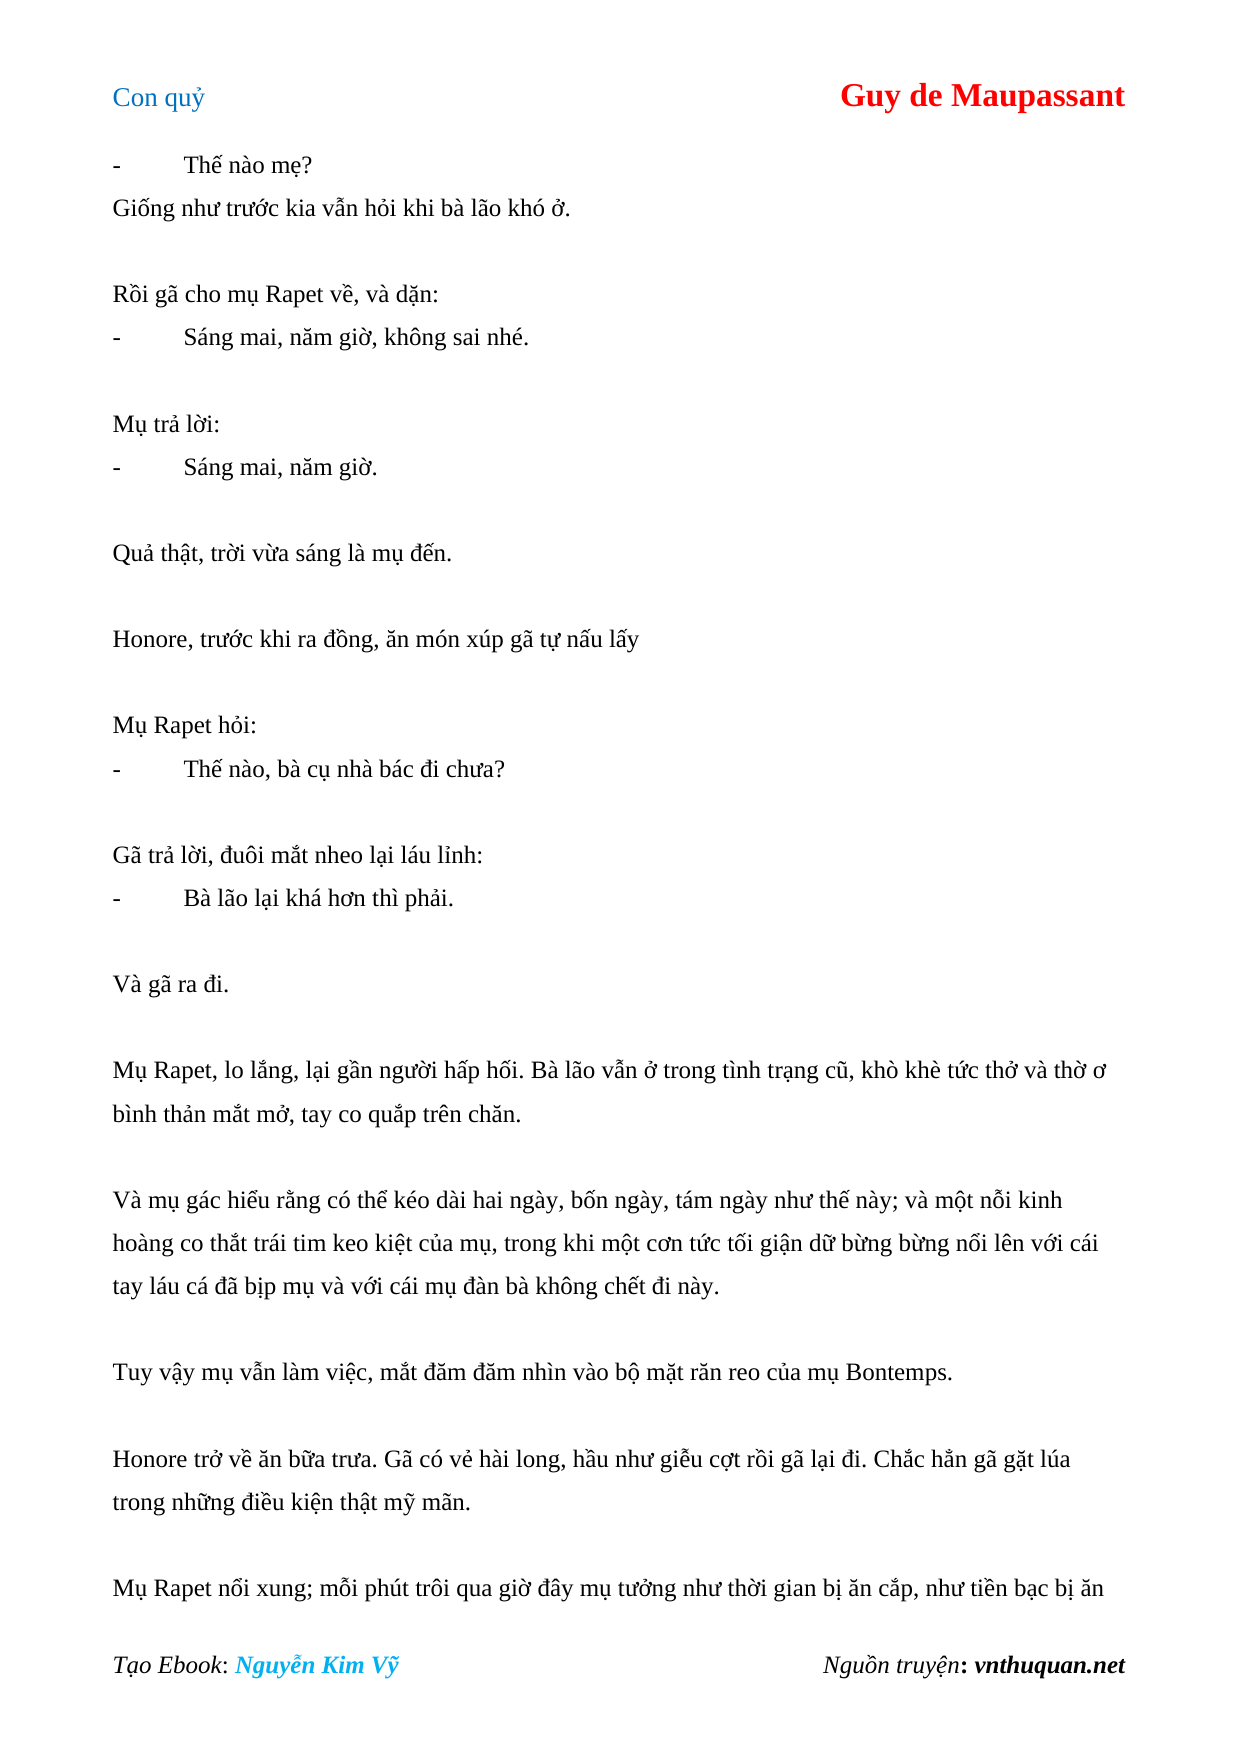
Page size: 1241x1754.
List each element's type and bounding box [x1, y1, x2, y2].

text [112, 150, 1128, 1602]
